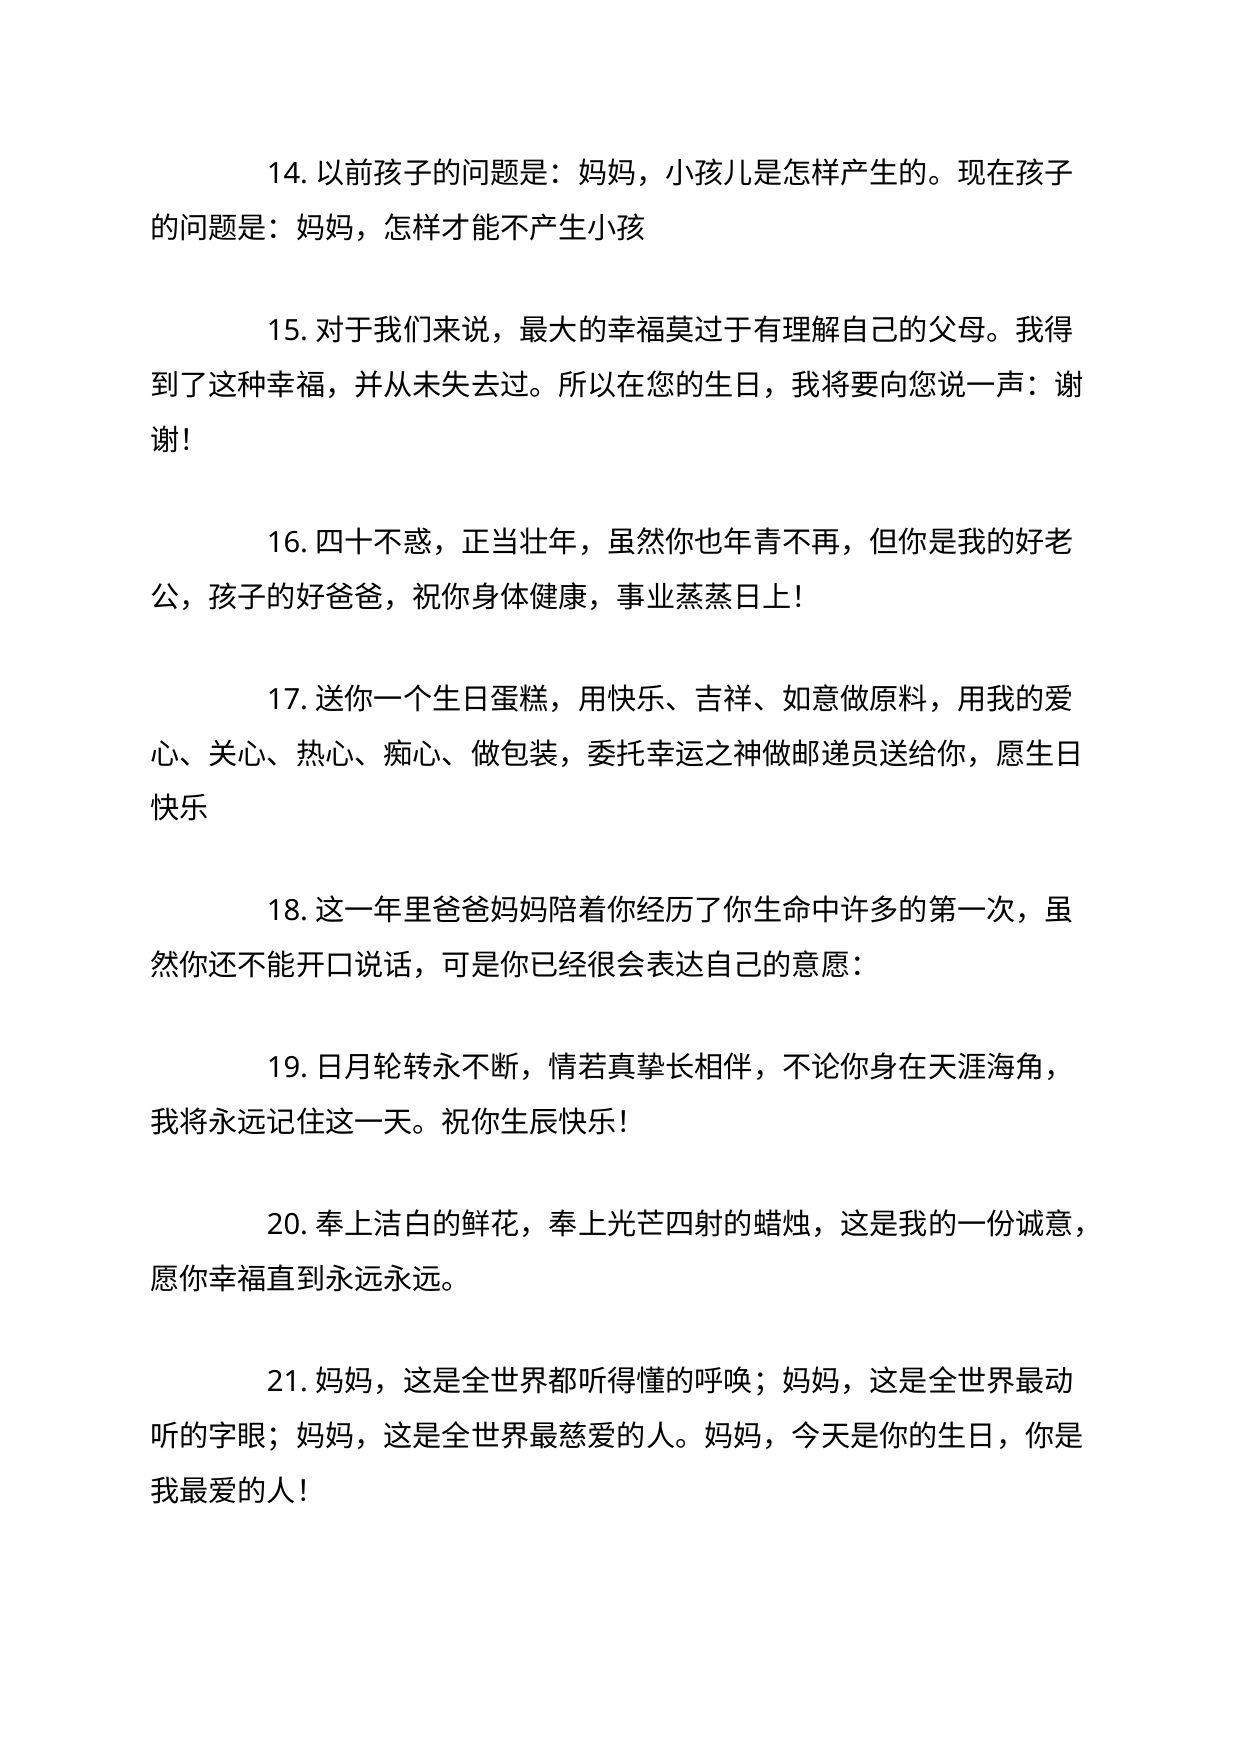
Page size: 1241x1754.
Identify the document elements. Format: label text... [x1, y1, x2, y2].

text 21. 妈妈，这是全世界都听得懂的呼唤；妈妈，这是全世界最动听的字眼；妈妈，这是全世界最慈爱的人。妈妈，今天是你的生日，你是我最爱的人！ [150, 1357, 1090, 1509]
text 16. 四十不惑，正当壮年，虽然你也年青不再，但你是我的好老公，孩子的好爸爸，祝你身体健康，事业蒸蒸日上！ [150, 518, 1090, 616]
text 20. 奉上洁白的鲜花，奉上光芒四射的蜡烛，这是我的一份诚意，愿你幸福直到永远永远。 [150, 1200, 1090, 1298]
text 15. 对于我们来说，最大的幸福莫过于有理解自己的父母。我得到了这种幸福，并从未失去过。所以在您的生日，我将要向您说一声：谢谢！ [150, 307, 1090, 459]
text 17. 送你一个生日蛋糕，用快乐、吉祥、如意做原料，用我的爱心、关心、热心、痴心、做包装，委托幸运之神做邮递员送给你，愿生日快乐 [150, 675, 1090, 827]
text 14. 以前孩子的问题是：妈妈，小孩儿是怎样产生的。现在孩子的问题是：妈妈，怎样才能不产生小孩 [150, 150, 1090, 247]
text 19. 日月轮转永不断，情若真挚长相伴，不论你身在天涯海角，我将永远记住这一天。祝你生辰快乐！ [150, 1044, 1090, 1141]
text 18. 这一年里爸爸妈妈陪着你经历了你生命中许多的第一次，虽然你还不能开口说话，可是你已经很会表达自己的意愿： [150, 887, 1090, 984]
